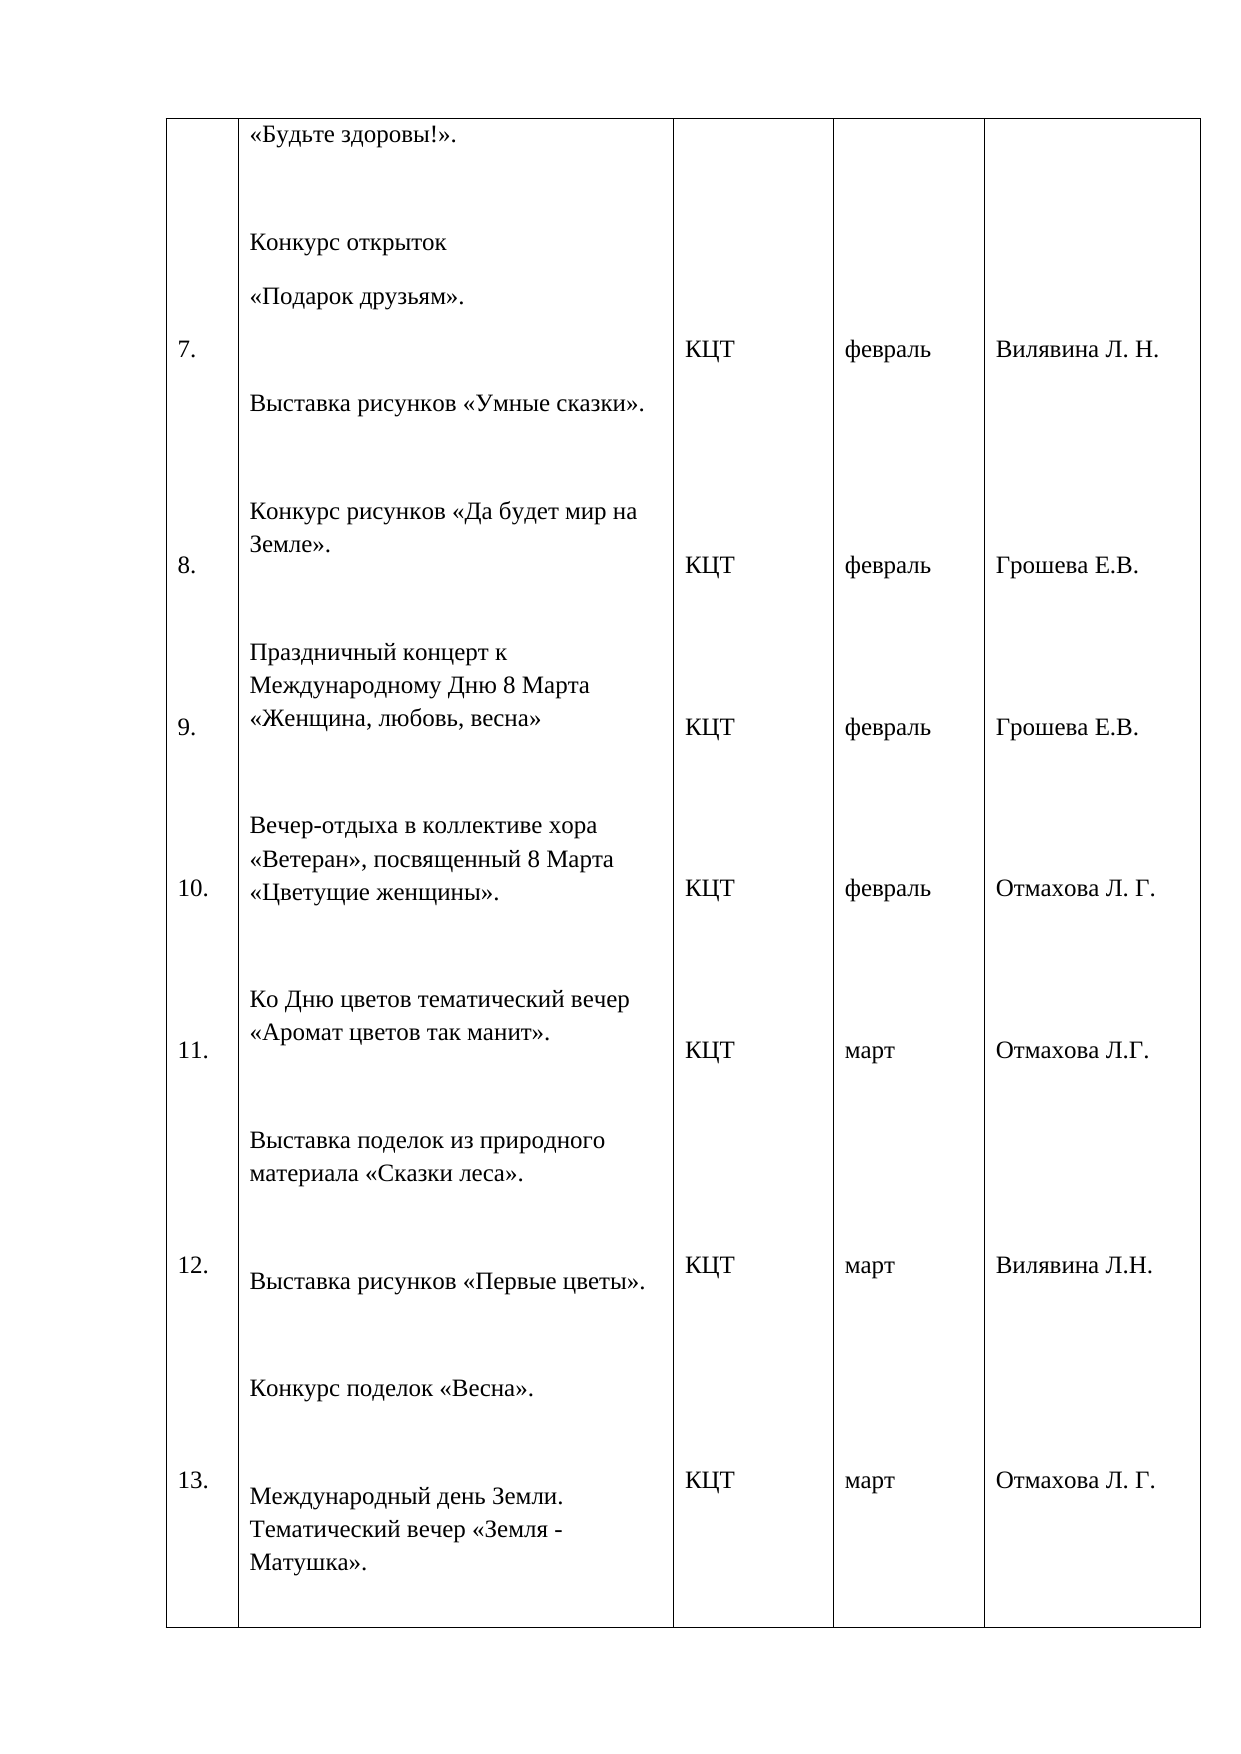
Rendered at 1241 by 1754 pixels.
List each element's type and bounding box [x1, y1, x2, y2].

table_header [834, 119, 984, 1627]
table_header [167, 119, 238, 1627]
table_header [985, 119, 1200, 1627]
table_header [674, 119, 833, 1627]
table_header [239, 119, 673, 1627]
